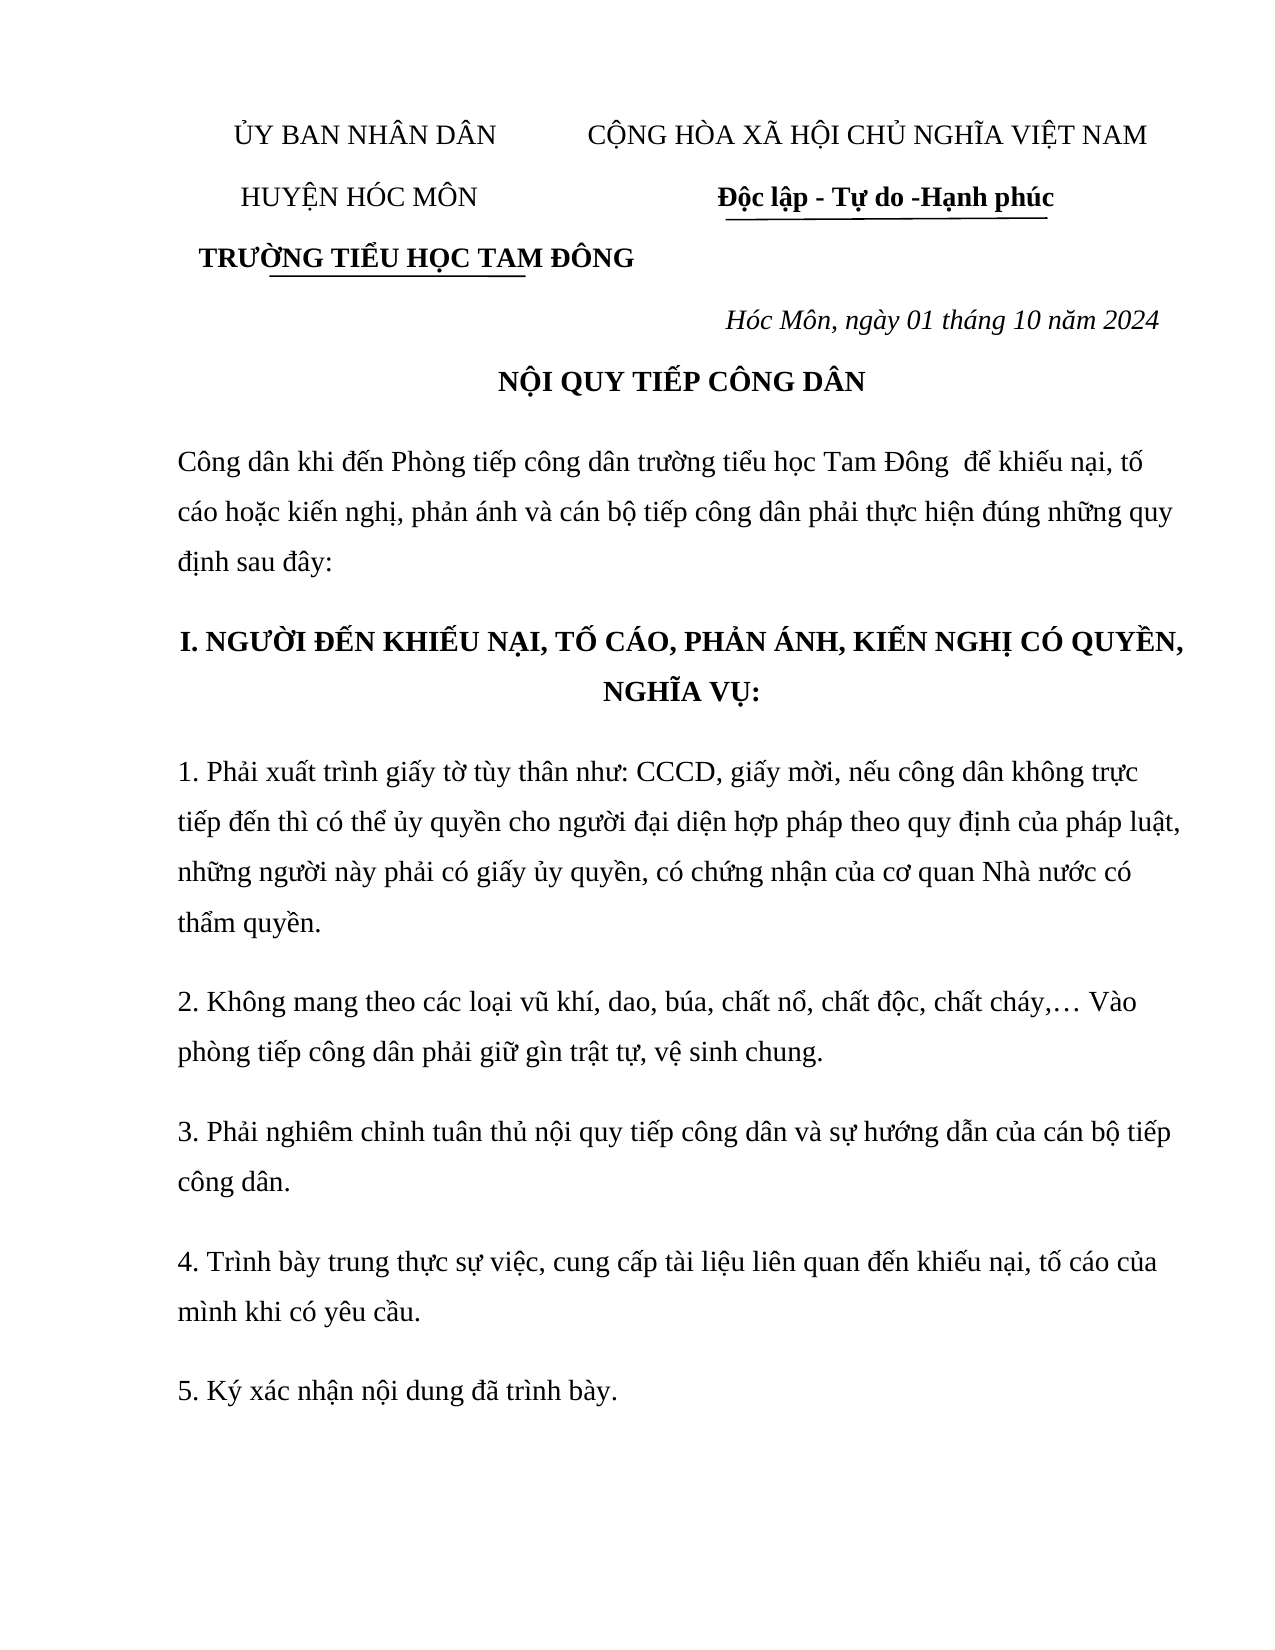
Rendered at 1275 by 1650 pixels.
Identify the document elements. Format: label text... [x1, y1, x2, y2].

text TRƯỜNG TIỂU HỌC TAM ĐÔNG [177, 241, 1186, 274]
text 2. Không mang theo các loại vũ khí, dao, búa, chất nổ, chất độc, chất cháy,… Vào phòng tiếp công dân phải giữ gìn trật tự, vệ sinh chung. [177, 984, 1186, 1068]
text 1. Phải xuất trình giấy tờ tùy thân như: CCCD, giấy mời, nếu công dân không trực tiếp đến thì có thể ủy quyền cho người đại diện hợp pháp theo quy định của pháp luật, những người này phải có giấy ủy quyền, có chứng nhận của cơ quan Nhà nước có thẩm quyền. [177, 754, 1186, 938]
text NỘI QUY TIẾP CÔNG DÂN [177, 364, 1186, 398]
text 4. Trình bày trung thực sự việc, cung cấp tài liệu liên quan đến khiếu nại, tố cáo của mình khi có yêu cầu. [177, 1244, 1186, 1328]
text Hóc Môn, ngày 01 tháng 10 năm 2024 [177, 303, 1186, 335]
text Công dân khi đến Phòng tiếp công dân trường tiểu học Tam Đông để khiếu nại, tố cáo hoặc kiến nghị, phản ánh và cán bộ tiếp công dân phải thực hiện đúng những quy định sau đây: [177, 444, 1186, 578]
text 5. Ký xác nhận nội dung đã trình bày. [177, 1373, 1186, 1407]
text ỦY BAN NHÂN DÂN CỘNG HÒA XÃ HỘI CHỦ NGHĨA VIỆT NAM [177, 118, 1186, 151]
text HUYỆN HÓC MÔN Độc lập - Tự do -Hạnh phúc [177, 180, 1186, 212]
text I. NGƯỜI ĐẾN KHIẾU NẠI, TỐ CÁO, PHẢN ÁNH, KIẾN NGHỊ CÓ QUYỀN, NGHĨA VỤ: [177, 624, 1186, 708]
text 3. Phải nghiêm chỉnh tuân thủ nội quy tiếp công dân và sự hướng dẫn của cán bộ tiếp công dân. [177, 1114, 1186, 1198]
